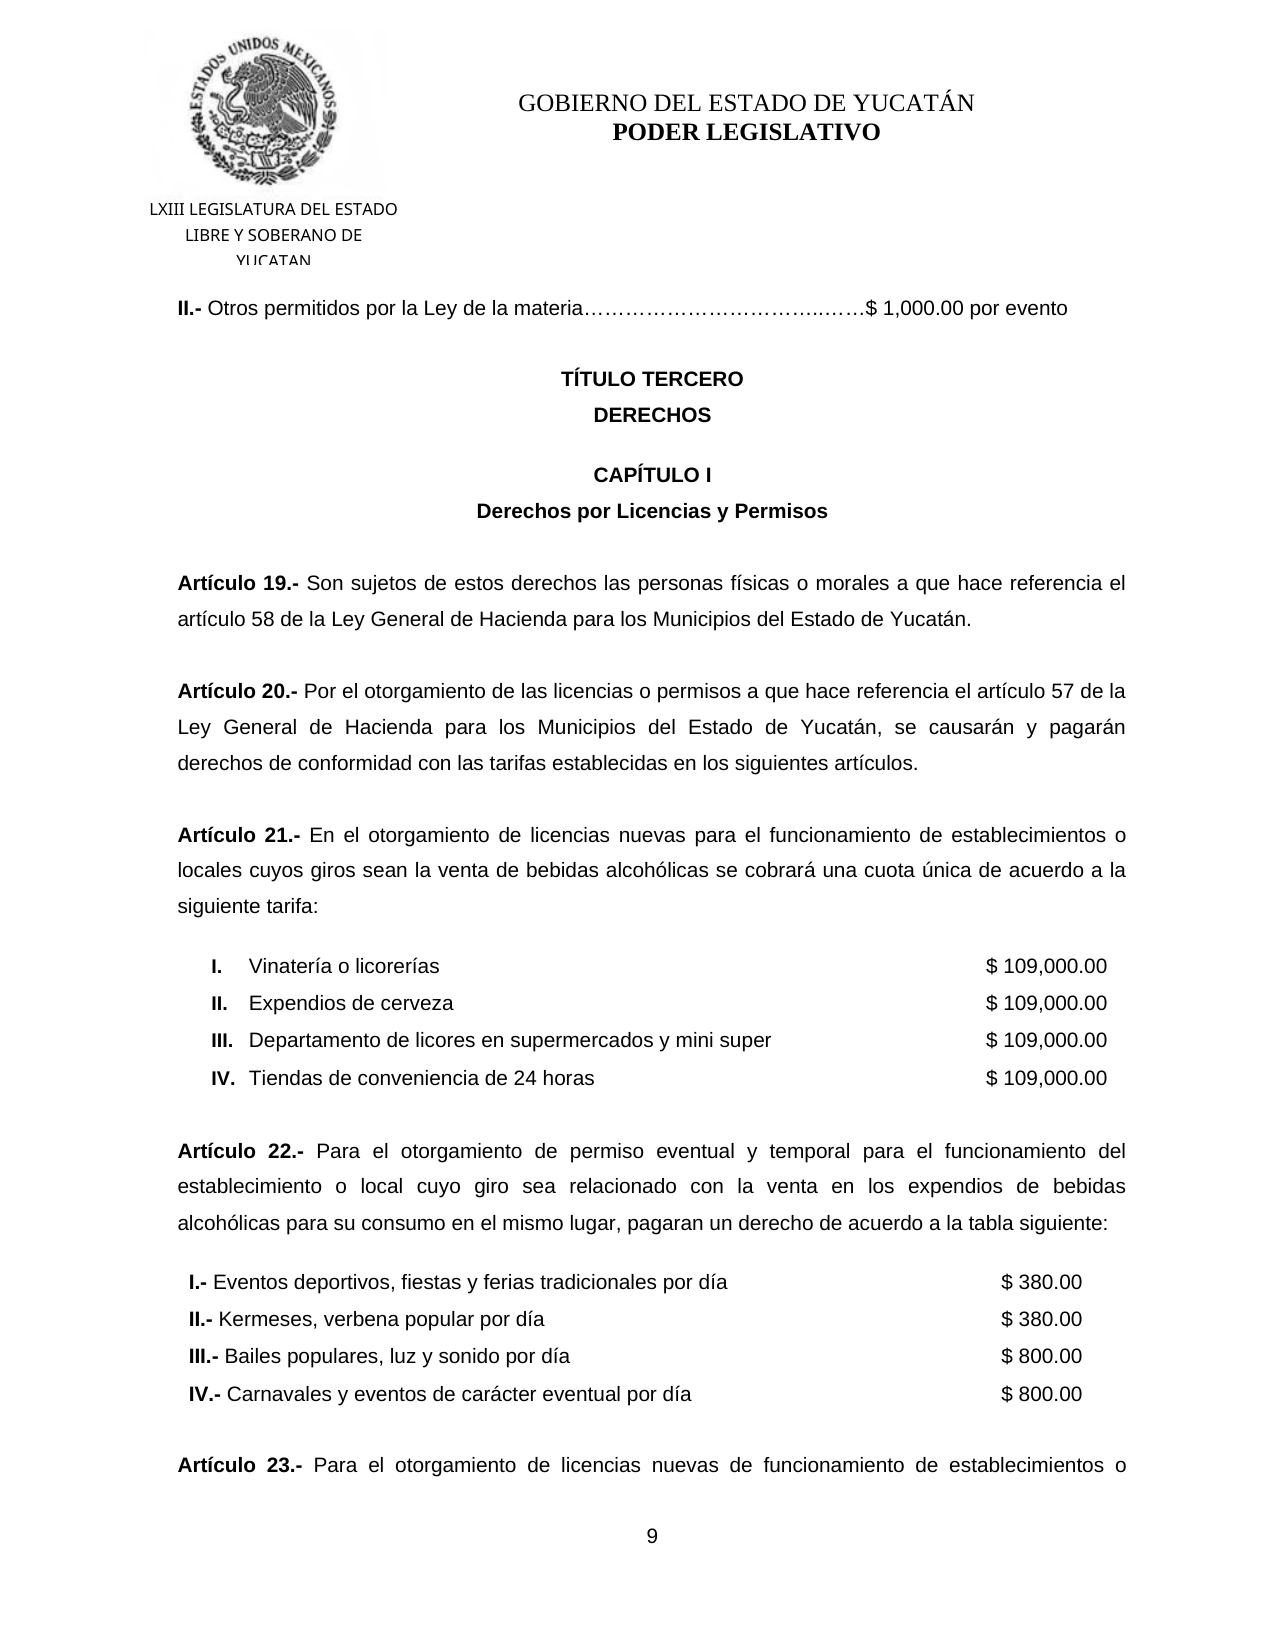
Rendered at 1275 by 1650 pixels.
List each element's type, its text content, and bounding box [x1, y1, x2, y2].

text CAPÍTULO I [177, 463, 1127, 487]
text TÍTULO TERCERO [177, 367, 1127, 391]
table_cell III.- Bailes populares, luz y sonido por día [177, 1344, 915, 1381]
picture [143, 29, 387, 200]
text Artículo 20.- Por el otorgamiento de las licencias o permisos a que hace referencia el artículo 57 de la Ley General de Hacienda para los Municipios del Estado de Yucatán, se causarán y pagarán derechos de conformidad con las tarifas establecidas en los siguientes artículos. [177, 679, 1127, 774]
table_header $ 380.00 [915, 1270, 1093, 1307]
table_cell Tiendas de conveniencia de 24 horas [163, 1065, 930, 1102]
table_cell IV.- Carnavales y eventos de carácter eventual por día [177, 1381, 915, 1453]
table_cell Expendios de cerveza [163, 991, 930, 1028]
table_cell $ 800.00 [915, 1381, 1093, 1453]
text Derechos por Licencias y Permisos [177, 499, 1127, 523]
table_header $ 109,000.00 [930, 954, 1118, 991]
text DERECHOS [177, 403, 1127, 427]
table_cell Departamento de licores en supermercados y mini super [163, 1028, 930, 1065]
table_header Vinatería o licorerías [163, 954, 930, 991]
table_cell II.- Kermeses, verbena popular por día [177, 1307, 915, 1344]
text Artículo 22.- Para el otorgamiento de permiso eventual y temporal para el funcionamiento del establecimiento o local cuyo giro sea relacionado con la venta en los expendios de bebidas alcohólicas para su consumo en el mismo lugar, pagaran un derecho de acuerdo a la tabla siguiente: [177, 1138, 1127, 1234]
table_header I.- Eventos deportivos, fiestas y ferias tradicionales por día [177, 1270, 915, 1307]
table_cell $ 380.00 [915, 1307, 1093, 1344]
table_cell $ 800.00 [915, 1344, 1093, 1381]
text II.- Otros permitidos por la Ley de la materia……………………………..……$ 1,000.00 por evento [177, 295, 1127, 319]
table_cell $ 109,000.00 [930, 1028, 1118, 1065]
table_cell $ 109,000.00 [930, 991, 1118, 1028]
text Artículo 21.- En el otorgamiento de licencias nuevas para el funcionamiento de establecimientos o locales cuyos giros sean la venta de bebidas alcohólicas se cobrará una cuota única de acuerdo a la siguiente tarifa: [177, 822, 1127, 918]
table_cell $ 109,000.00 [930, 1065, 1118, 1102]
text Artículo 19.- Son sujetos de estos derechos las personas físicas o morales a que hace referencia el artículo 58 de la Ley General de Hacienda para los Municipios del Estado de Yucatán. [177, 571, 1127, 631]
